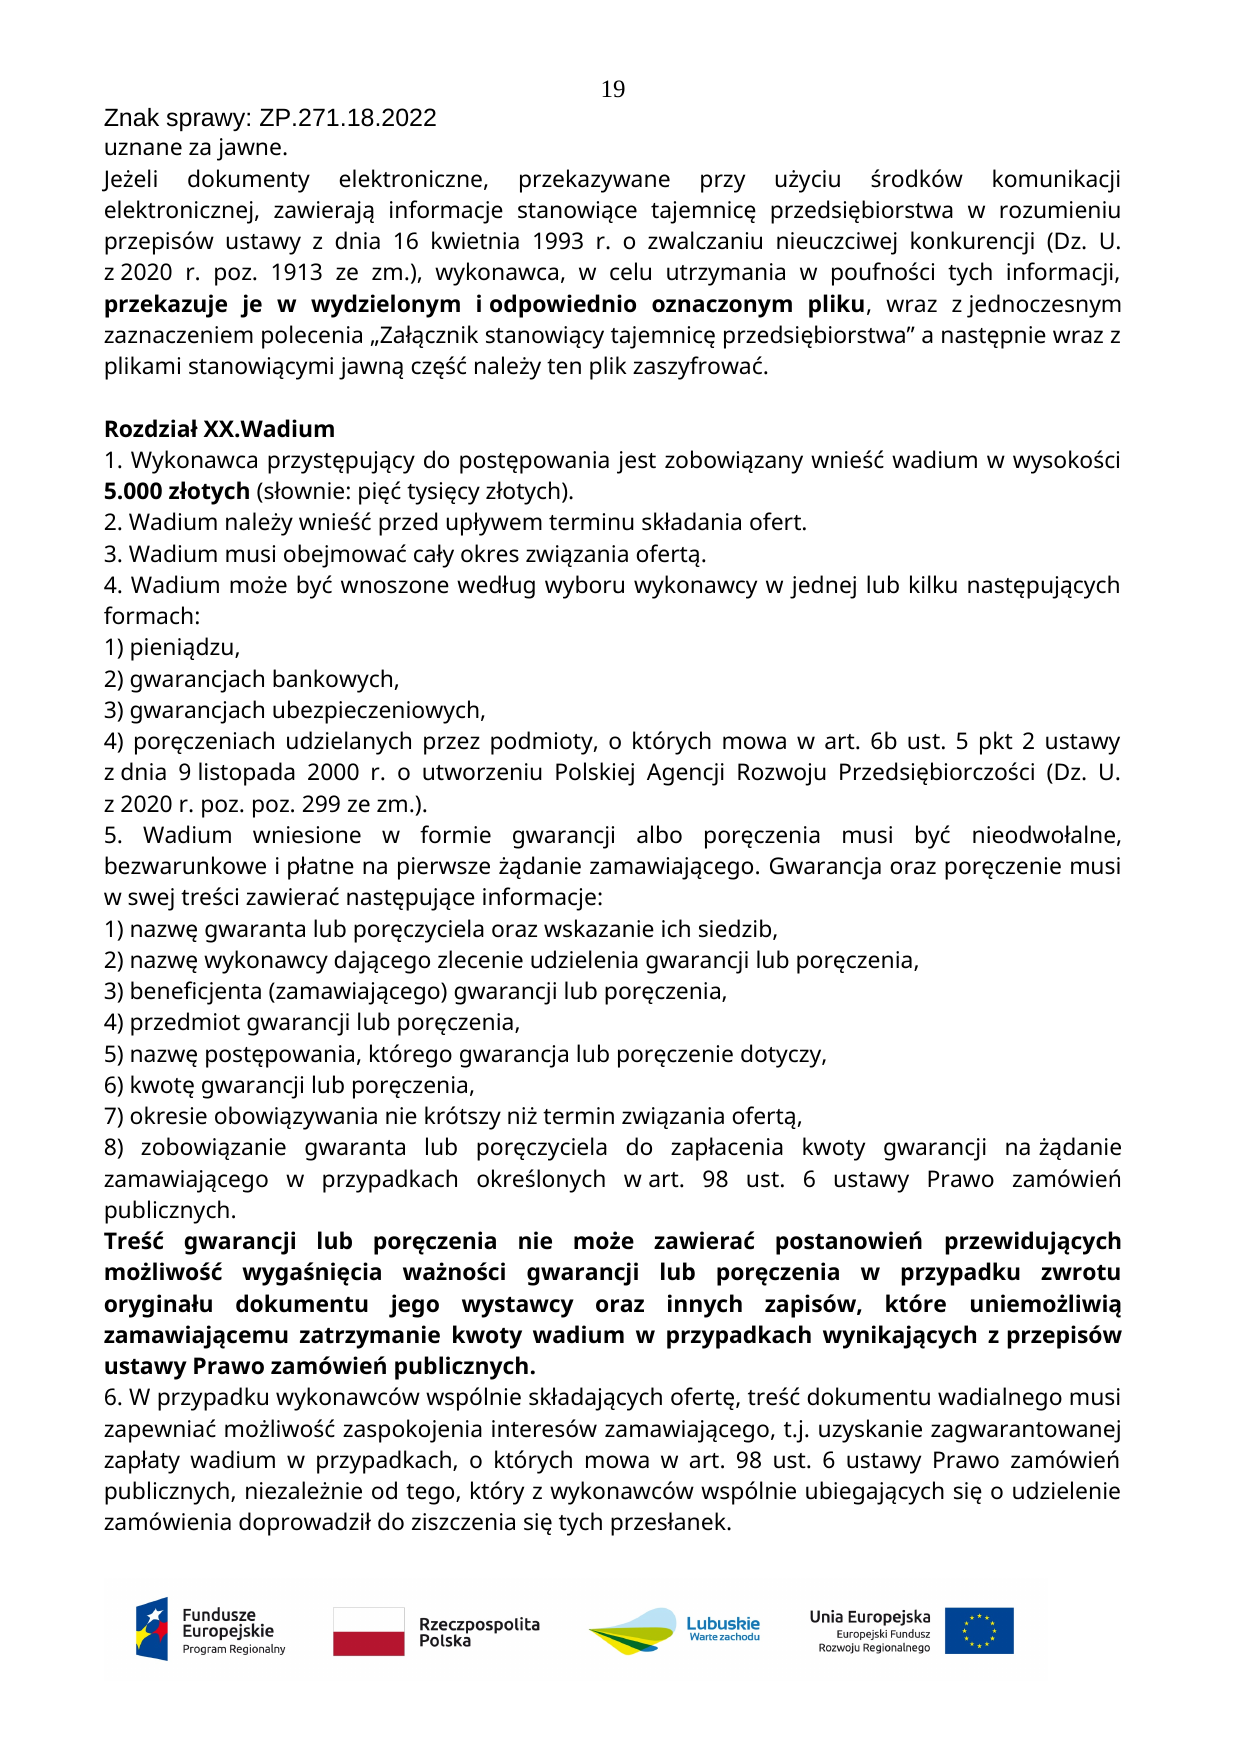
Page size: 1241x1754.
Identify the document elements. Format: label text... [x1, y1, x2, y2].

text 3. Wadium musi obejmować cały okres związania ofertą. [103, 538, 1122, 569]
text 1) pieniądzu, [103, 631, 1122, 663]
text 6) kwotę gwarancji lub poręczenia, [103, 1069, 1122, 1100]
text 4. Wadium może być wnoszone według wyboru wykonawcy w jednej lub kilku następujących formach: [103, 569, 1122, 631]
text 4) przedmiot gwarancji lub poręczenia, [103, 1006, 1122, 1038]
text Jeżeli dokumenty elektroniczne, przekazywane przy użyciu środków komunikacji elektronicznej, zawierają informacje stanowiące tajemnicę przedsiębiorstwa w rozumieniu przepisów ustawy z dnia 16 kwietnia 1993 r. o zwalczaniu nieuczciwej konkurencji (Dz. U. z 2020 r. poz. 1913 ze zm.), wykonawca, w celu utrzymania w poufności tych informacji, przekazuje je w wydzielonym i odpowiednio oznaczonym pliku, wraz z jednoczesnym zaznaczeniem polecenia „Załącznik stanowiący tajemnicę przedsiębiorstwa” a następnie wraz z plikami stanowiącymi jawną część należy ten plik zaszyfrować. [103, 163, 1122, 381]
text 1. Wykonawca przystępujący do postępowania jest zobowiązany wnieść wadium w wysokości 5.000 złotych (słownie: pięć tysięcy złotych). [103, 444, 1122, 506]
text 7) okresie obowiązywania nie krótszy niż termin związania ofertą, [103, 1100, 1122, 1131]
text 2) nazwę wykonawcy dającego zlecenie udzielenia gwarancji lub poręczenia, [103, 944, 1122, 975]
text 8) zobowiązanie gwaranta lub poręczyciela do zapłacenia kwoty gwarancji na żądanie zamawiającego w przypadkach określonych w art. 98 ust. 6 ustawy Prawo zamówień publicznych. [103, 1131, 1122, 1225]
text 5) nazwę postępowania, którego gwarancja lub poręczenie dotyczy, [103, 1038, 1122, 1069]
text Rozdział XX.Wadium [103, 413, 1122, 444]
text 2. Wadium należy wnieść przed upływem terminu składania ofert. [103, 506, 1122, 538]
text 4) poręczeniach udzielanych przez podmioty, o których mowa w art. 6b ust. 5 pkt 2 ustawy z dnia 9 listopada 2000 r. o utworzeniu Polskiej Agencji Rozwoju Przedsiębiorczości (Dz. U. z 2020 r. poz. poz. 299 ze zm.). [103, 725, 1122, 819]
text 5. Wadium wniesione w formie gwarancji albo poręczenia musi być nieodwołalne, bezwarunkowe i płatne na pierwsze żądanie zamawiającego. Gwarancja oraz poręczenie musi w swej treści zawierać następujące informacje: [103, 819, 1122, 913]
text 1) nazwę gwaranta lub poręczyciela oraz wskazanie ich siedzib, [103, 913, 1122, 944]
text Treść gwarancji lub poręczenia nie może zawierać postanowień przewidujących możliwość wygaśnięcia ważności gwarancji lub poręczenia w przypadku zwrotu oryginału dokumentu jego wystawcy oraz innych zapisów, które uniemożliwią zamawiającemu zatrzymanie kwoty wadium w przypadkach wynikających z przepisów ustawy Prawo zamówień publicznych. [103, 1225, 1122, 1381]
picture [103, 1578, 1049, 1681]
text 3) gwarancjach ubezpieczeniowych, [103, 694, 1122, 725]
text 3) beneficjenta (zamawiającego) gwarancji lub poręczenia, [103, 975, 1122, 1006]
text 2) gwarancjach bankowych, [103, 663, 1122, 694]
text 6. W przypadku wykonawców wspólnie składających ofertę, treść dokumentu wadialnego musi zapewniać możliwość zaspokojenia interesów zamawiającego, t.j. uzyskanie zagwarantowanej zapłaty wadium w przypadkach, o których mowa w art. 98 ust. 6 ustawy Prawo zamówień publicznych, niezależnie od tego, który z wykonawców wspólnie ubiegających się o udzielenie zamówienia doprowadził do ziszczenia się tych przesłanek. [103, 1381, 1122, 1538]
